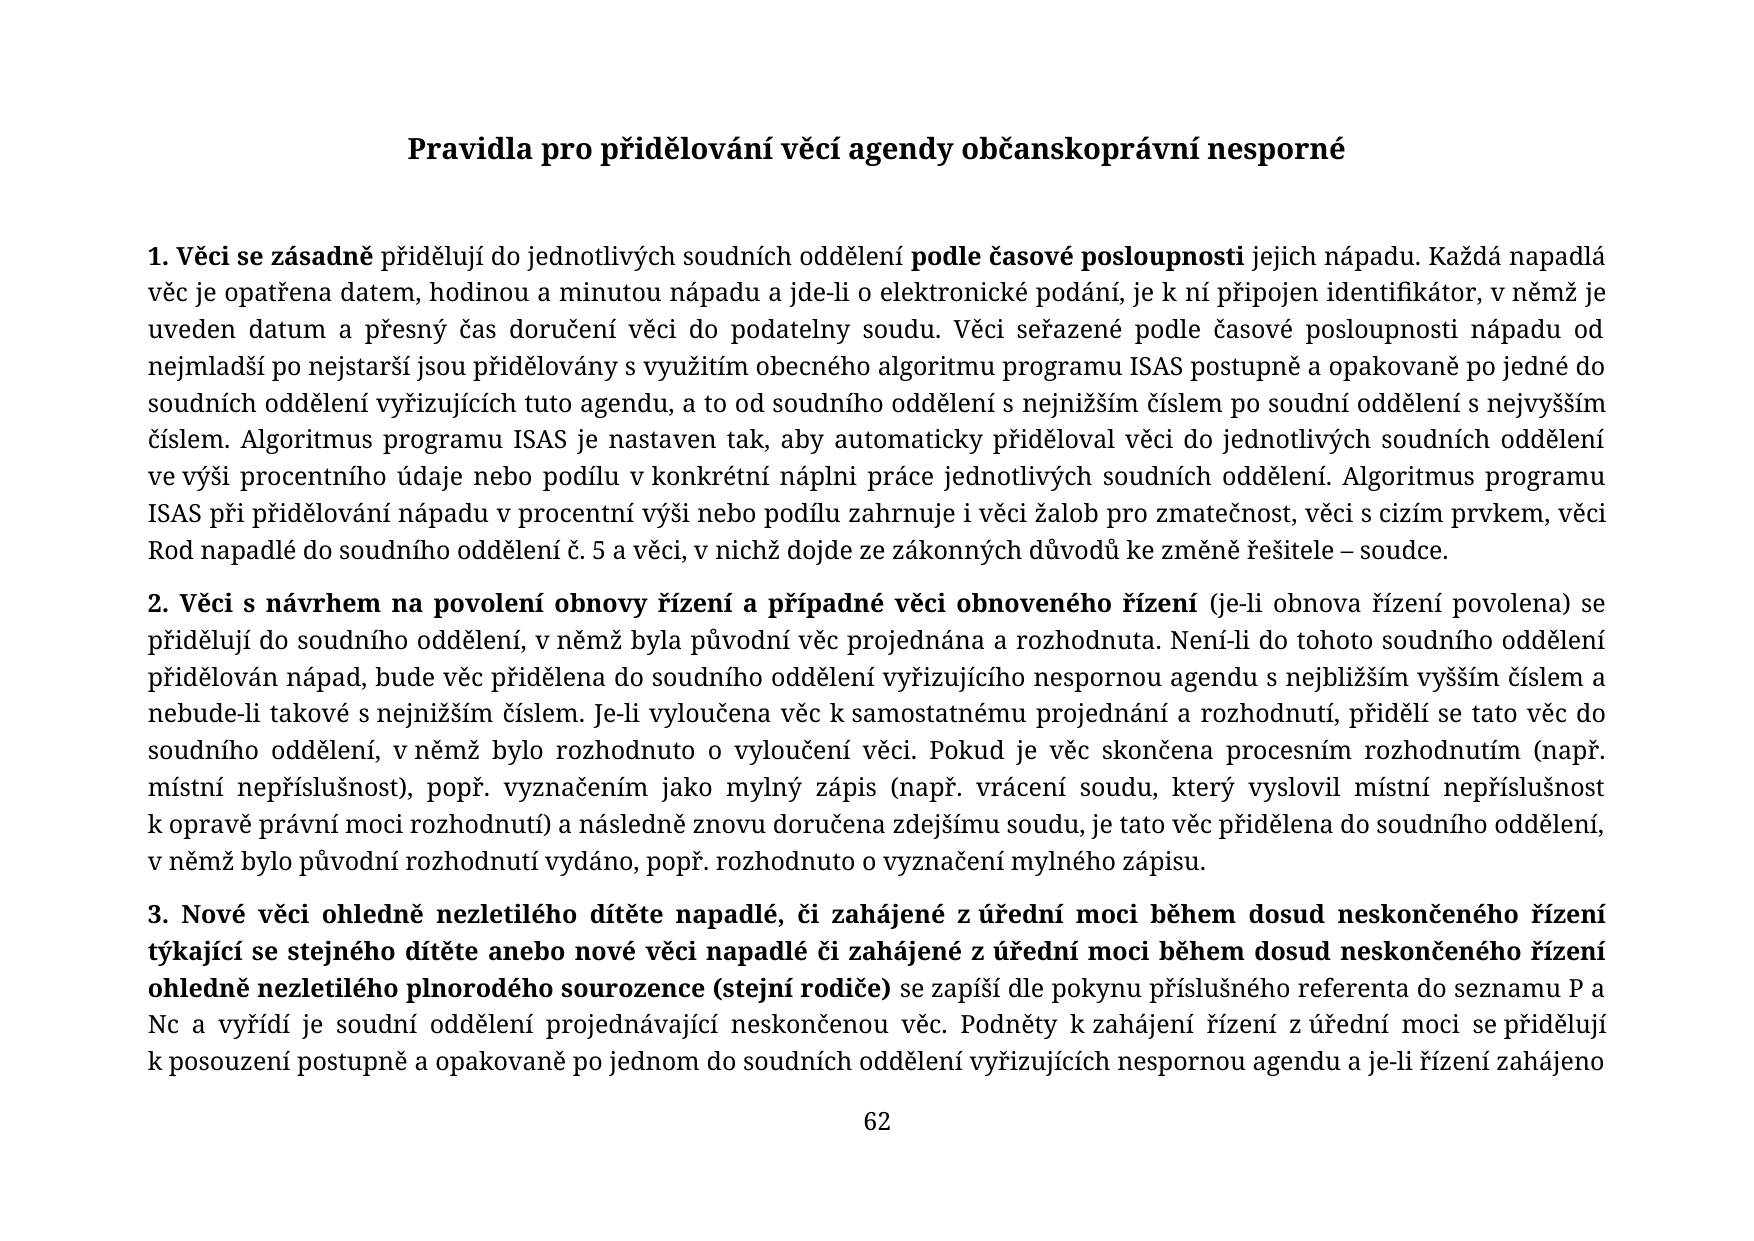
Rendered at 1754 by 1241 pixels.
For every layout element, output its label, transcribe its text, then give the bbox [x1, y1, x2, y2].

text 2. Věci s návrhem na povolení obnovy řízení a případné věci obnoveného řízení (je-li obnova řízení povolena) se přidělují do soudního oddělení, v němž byla původní věc projednána a rozhodnuta. Není-li do tohoto soudního oddělení přidělován nápad, bude věc přidělena do soudního oddělení vyřizujícího nespornou agendu s nejbližším vyšším číslem a nebude-li takové s nejnižším číslem. Je-li vyloučena věc k samostatnému projednání a rozhodnutí, přidělí se tato věc do soudního oddělení, v němž bylo rozhodnuto o vyloučení věci. Pokud je věc skončena procesním rozhodnutím (např. místní nepříslušnost), popř. vyznačením jako mylný zápis (např. vrácení soudu, který vyslovil místní nepříslušnost k opravě právní moci rozhodnutí) a následně znovu doručena zdejšímu soudu, je tato věc přidělena do soudního oddělení, v němž bylo původní rozhodnutí vydáno, popř. rozhodnuto o vyznačení mylného zápisu. [148, 586, 1606, 877]
text 1. Věci se zásadně přidělují do jednotlivých soudních oddělení podle časové posloupnosti jejich nápadu. Každá napadlá věc je opatřena datem, hodinou a minutou nápadu a jde-li o elektronické podání, je k ní připojen identifikátor, v němž je uveden datum a přesný čas doručení věci do podatelny soudu. Věci seřazené podle časové posloupnosti nápadu od nejmladší po nejstarší jsou přidělovány s využitím obecného algoritmu programu ISAS postupně a opakovaně po jedné do soudních oddělení vyřizujících tuto agendu, a to od soudního oddělení s nejnižším číslem po soudní oddělení s nejvyšším číslem. Algoritmus programu ISAS je nastaven tak, aby automaticky přiděloval věci do jednotlivých soudních oddělení ve výši procentního údaje nebo podílu v konkrétní náplni práce jednotlivých soudních oddělení. Algoritmus programu ISAS při přidělování nápadu v procentní výši nebo podílu zahrnuje i věci žalob pro zmatečnost, věci s cizím prvkem, věci Rod napadlé do soudního oddělení č. 5 a věci, v nichž dojde ze zákonných důvodů ke změně řešitele – soudce. [148, 238, 1606, 566]
text Pravidla pro přidělování věcí agendy občanskoprávní nesporné [148, 128, 1606, 168]
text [148, 897, 1606, 1078]
